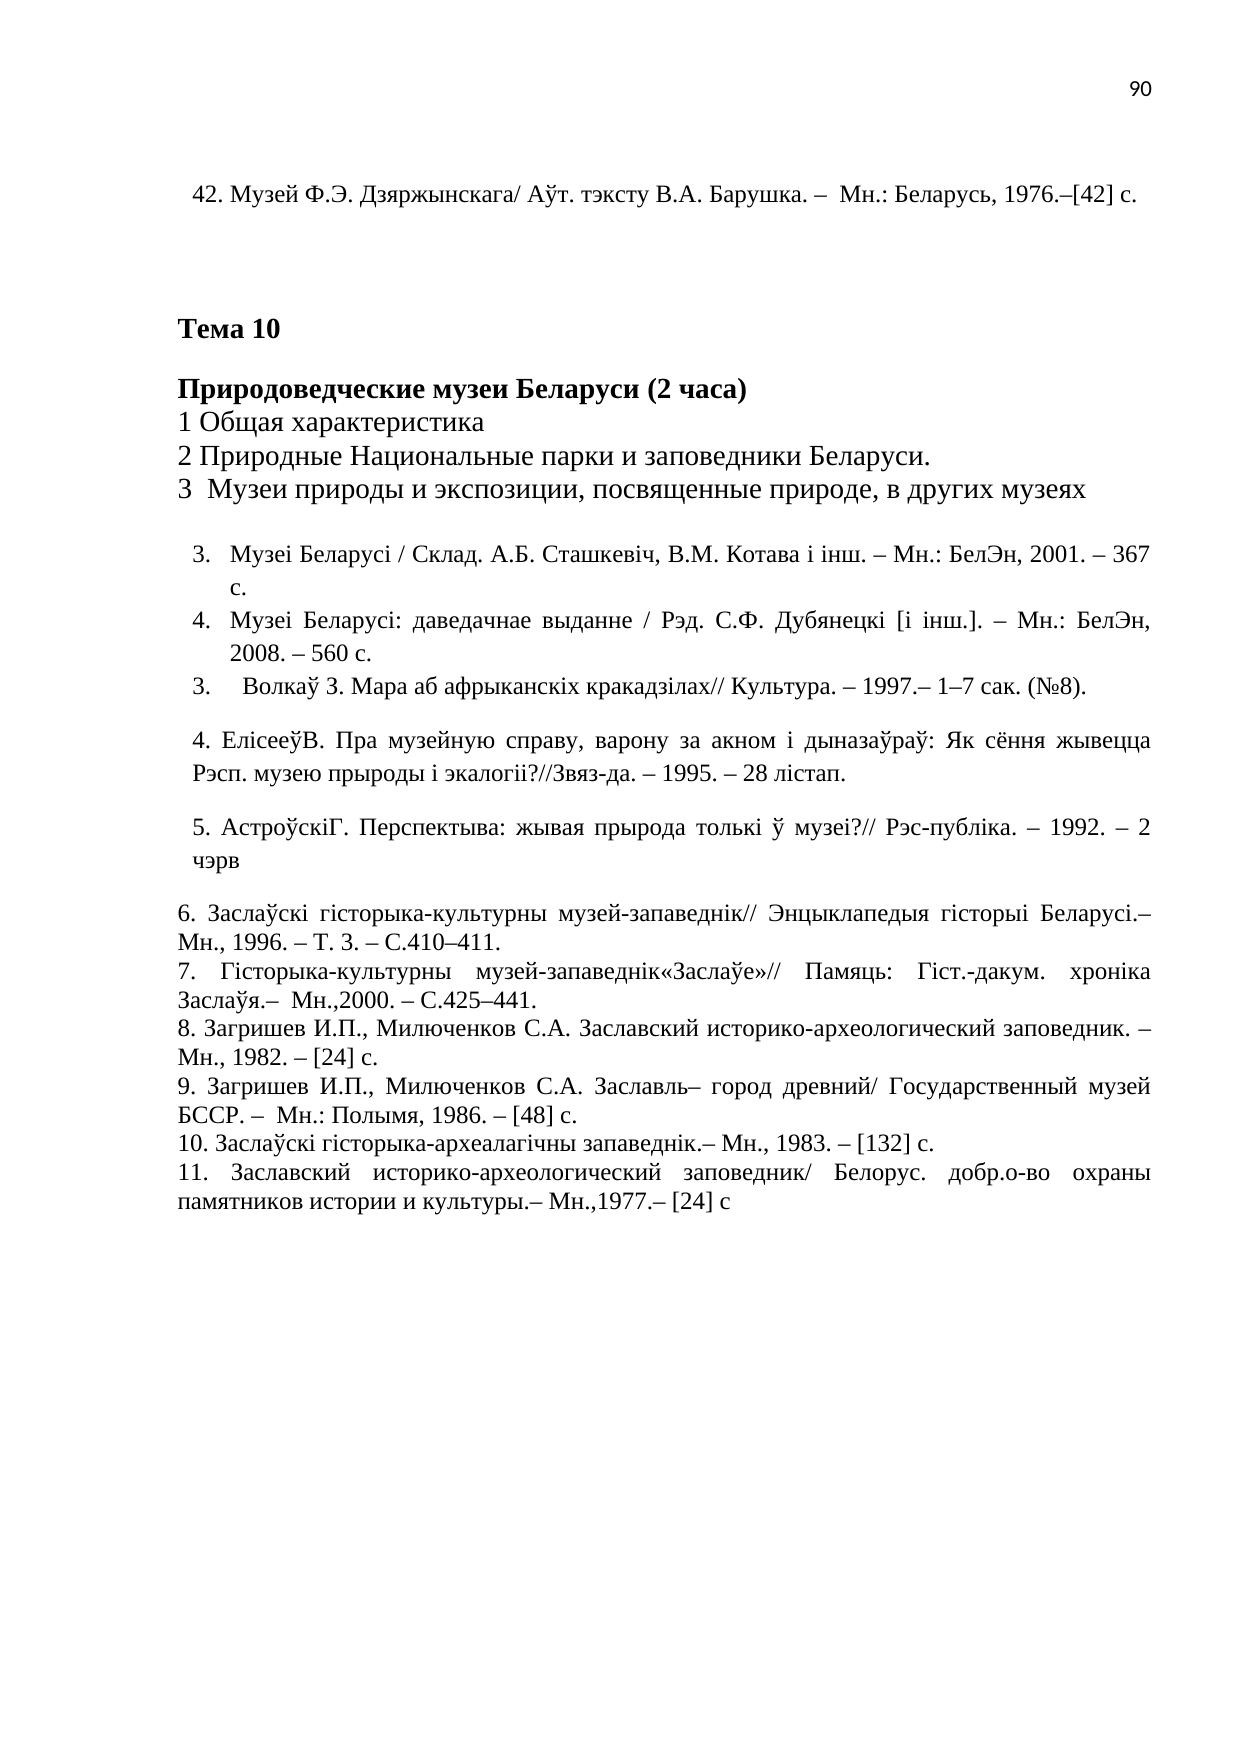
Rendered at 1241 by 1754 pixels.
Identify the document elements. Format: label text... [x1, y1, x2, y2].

list Музеі Беларусі: даведачнае выданне / Рэд. С.Ф. Дубянецкі [і інш.]. – Мн.: БелЭн, 2008. – 560 с. [192, 605, 1152, 667]
text Природоведческие музеи Беларуси (2 часа) [177, 371, 1152, 404]
list Музеі Беларусі / Склад. А.Б. Сташкевіч, В.М. Котава і інш. – Мн.: БелЭн, 2001. – 367 с. [192, 539, 1152, 601]
text 9. Загришев И.П., Милюченков С.А. Заславль– город древний/ Государственный музей БССР. – Мн.: Полымя, 1986. – [48] с. [177, 1071, 1152, 1128]
text 4. ЕлісееўВ. Пра музейную справу, варону за акном і дыназаўраў: Як сёння жывецца Рэсп. музею прыроды і экалогіі?//Звяз-да. – 1995. – 28 лістап. [192, 725, 1152, 787]
text 6. Заслаўскі гісторыка-культурны музей-запаведнік// Энцыклапедыя гісторыі Беларусі.–Мн., 1996. – Т. 3. – С.410–411. [177, 898, 1152, 956]
text 8. Загришев И.П., Милюченков С.А. Заславский историко-археологический заповедник. – Мн., 1982. – [24] с. [177, 1013, 1152, 1071]
list Музей Ф.Э. Дзяржынскага/ Аўт. тэксту В.А. Барушка. – Мн.: Беларусь, 1976.–[42] с. [192, 179, 1152, 208]
text 7. Гісторыка-культурны музей-запаведнік«Заслаўе»// Памяць: Гіст.-дакум. хроніка Заслаўя.– Мн.,2000. – С.425–441. [177, 956, 1152, 1013]
text 5. АстроўскіГ. Перспектыва: жывая прырода толькі ў музеі?// Рэс-публіка. – 1992. – 2 чэрв [192, 812, 1152, 873]
text 11. Заславский историко-археологический заповедник/ Белорус. добр.о-во охраны памятников истории и культуры.– Мн.,1977.– [24] с [177, 1157, 1152, 1215]
text 1 Общая характеристика [177, 404, 1152, 438]
text 10. Заслаўскі гісторыка-археалагічны запаведнік.– Мн., 1983. – [132] с. [177, 1128, 1152, 1157]
text Тема 10 [177, 312, 1152, 345]
list Музеи природы и экспозиции, посвященные природе, в других музеях [177, 472, 1152, 505]
text 3. Волкаў З. Мара аб афрыканскіх кракадзілах// Культура. – 1997.– 1–7 сак. (№8). [177, 671, 1152, 700]
text 2 Природные Национальные парки и заповедники Беларуси. [177, 438, 1152, 472]
